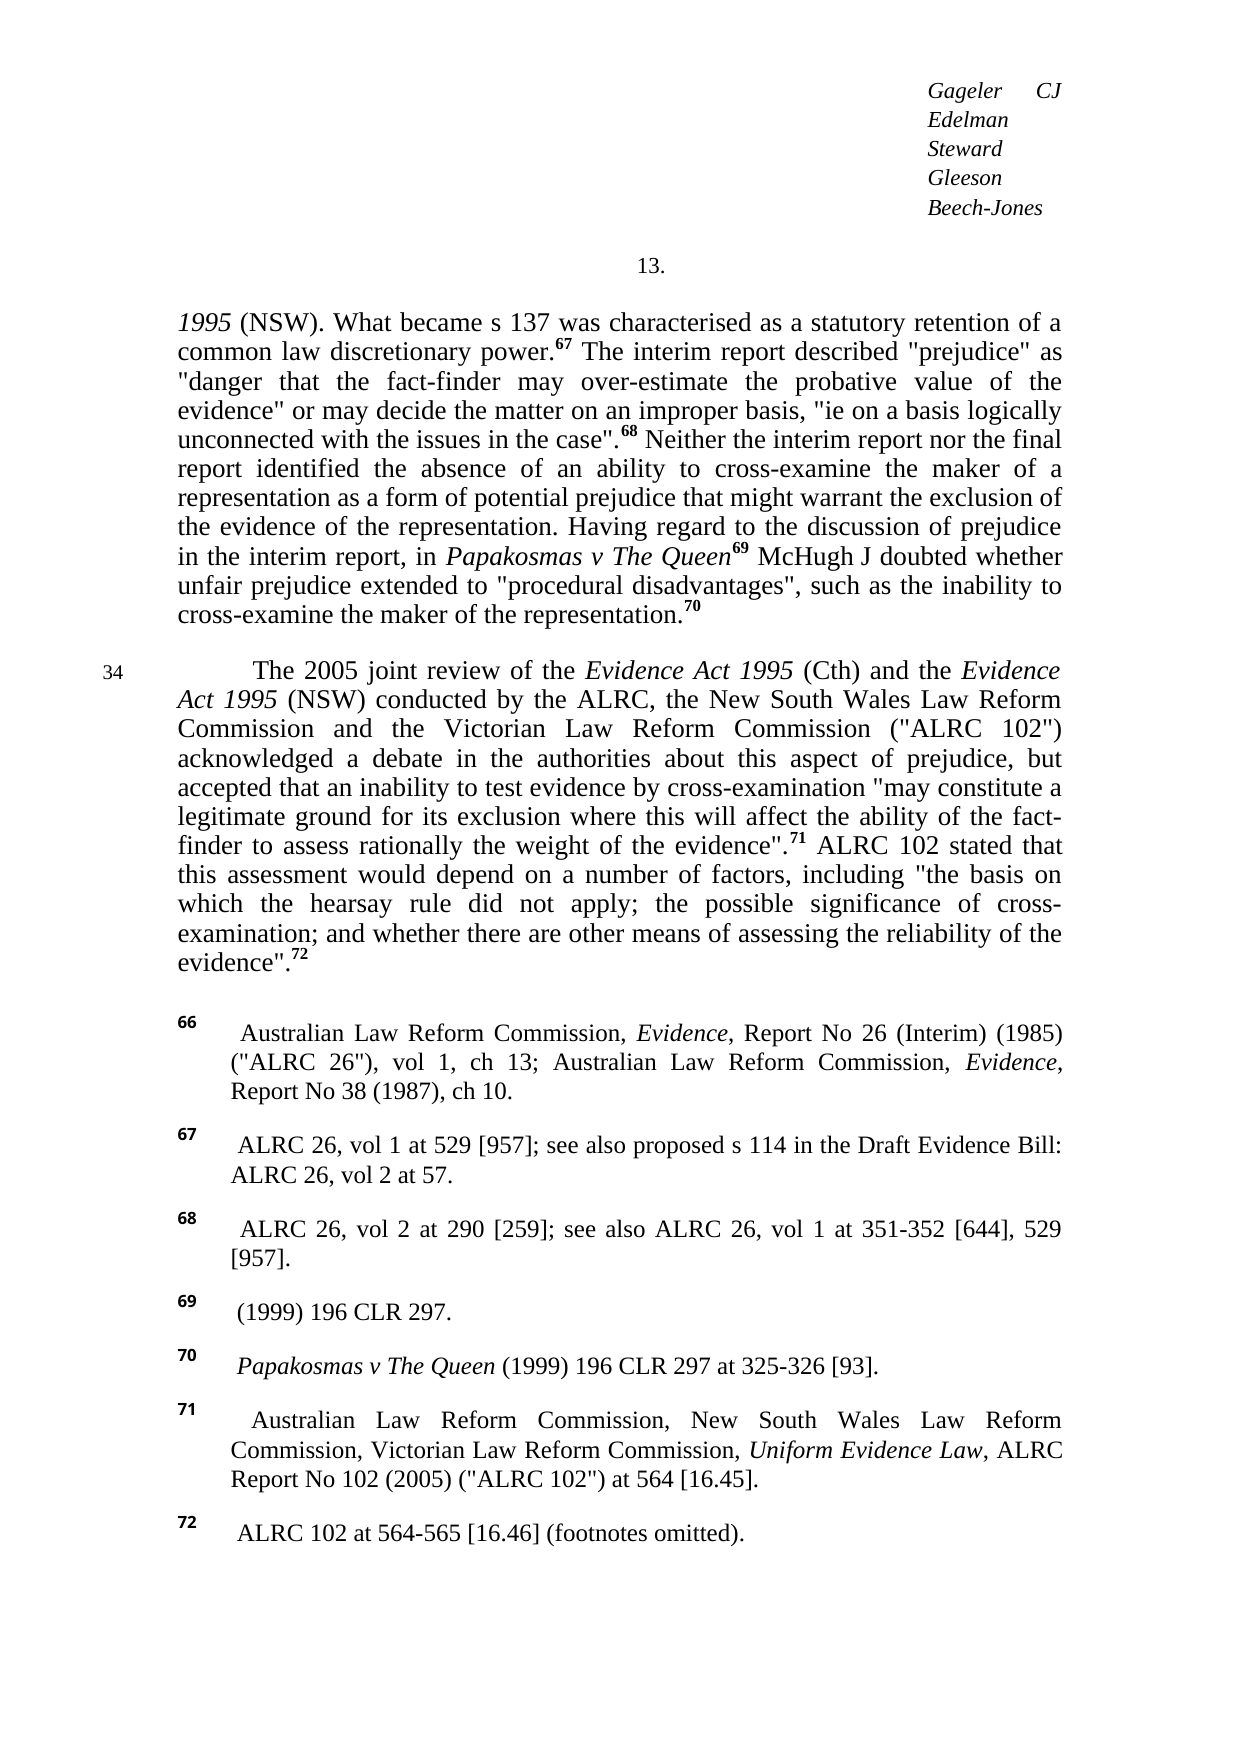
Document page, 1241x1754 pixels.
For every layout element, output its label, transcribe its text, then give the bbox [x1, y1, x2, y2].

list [102, 308, 1063, 629]
list The 2005 joint review of the Evidence Act 1995 (Cth) and the Evidence Act 1995 (NSW) conducted by the ALRC, the New South Wales Law Reform Commission and the Victorian Law Reform Commission ("ALRC 102") acknowledged a debate in the authorities about this aspect of prejudice, but accepted that an inability to test evidence by cross-examination "may constitute a legitimate ground for its exclusion where this will affect the ability of the fact-finder to assess rationally the weight of the evidence". ALRC 102 stated that this assessment would depend on a number of factors, including "the basis on which the hearsay rule did not apply; the possible significance of cross-examination; and whether there are other means of assessing the reliability of the evidence". [102, 656, 1063, 977]
